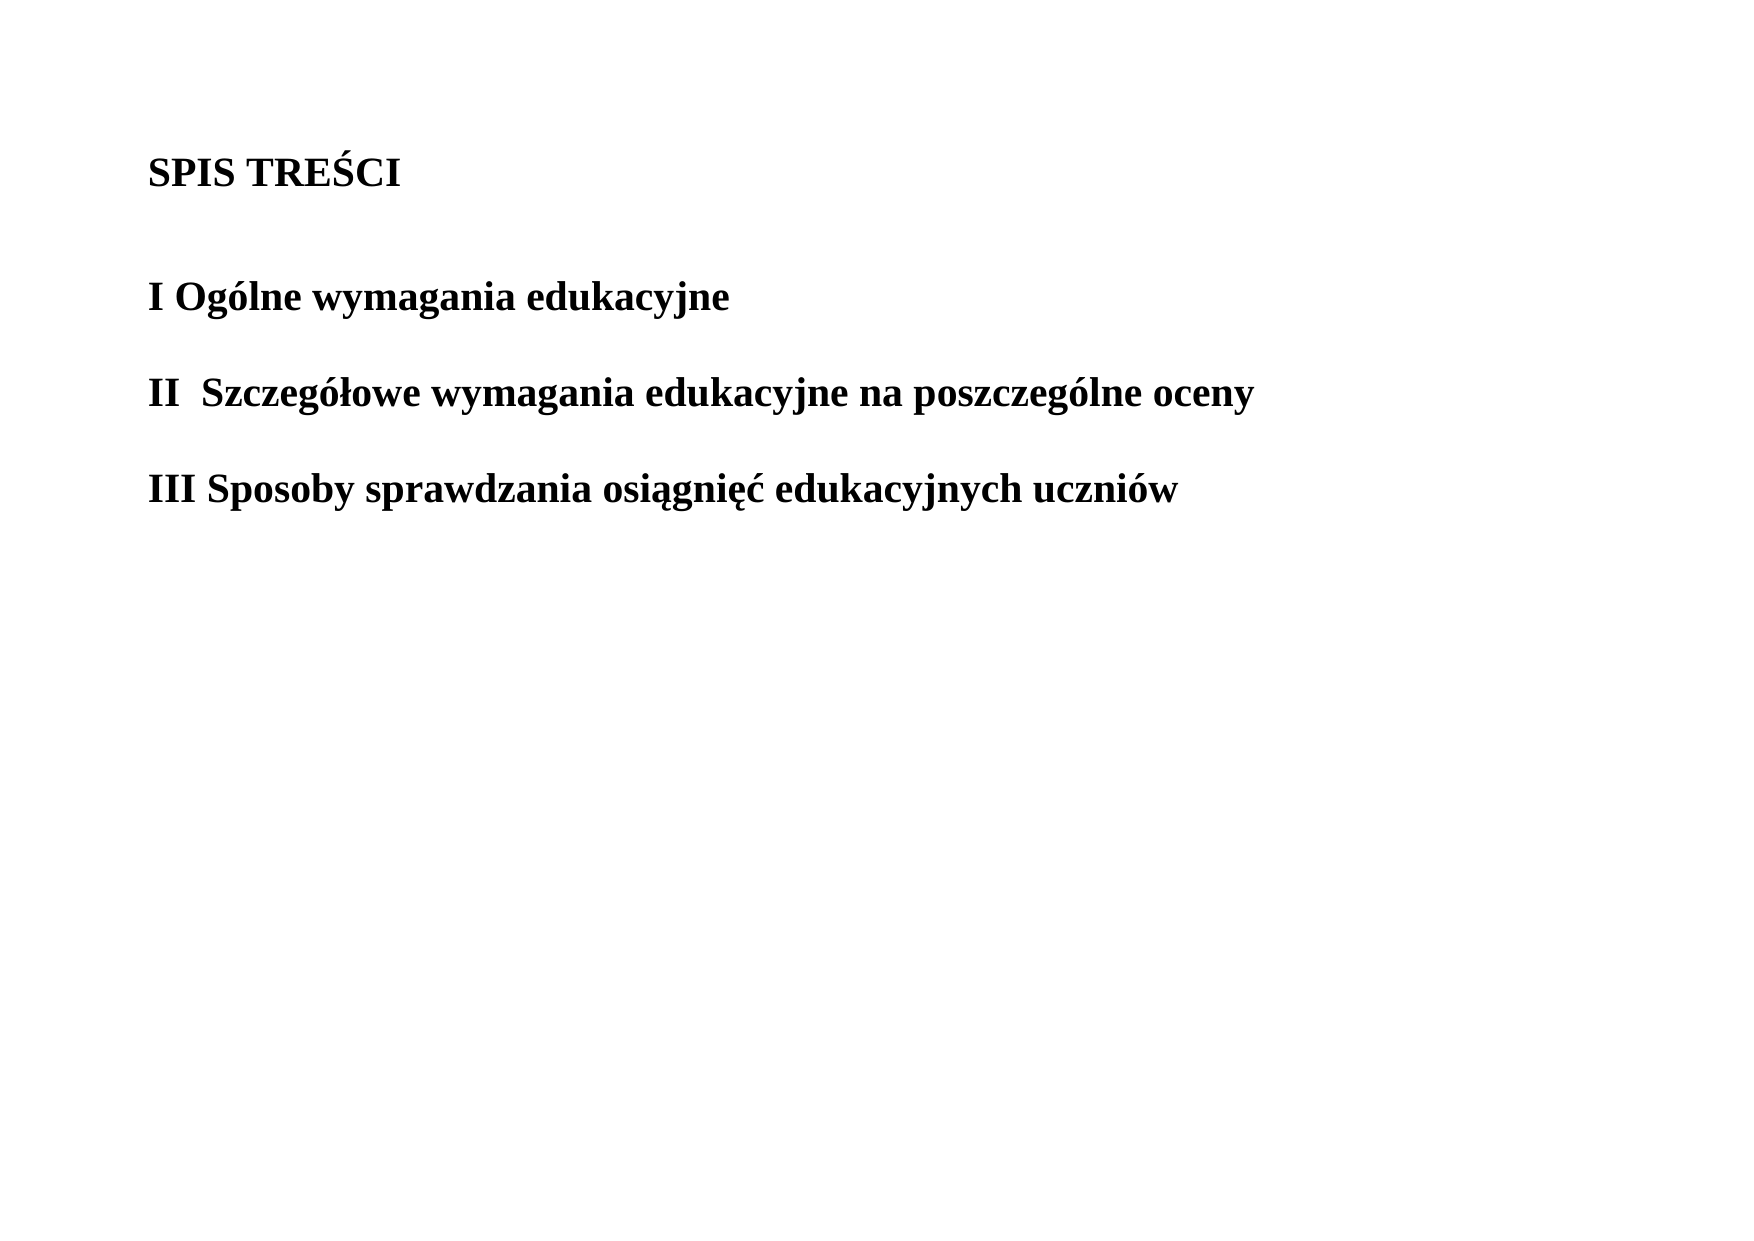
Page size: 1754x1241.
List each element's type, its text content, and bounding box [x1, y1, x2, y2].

text II Szczegółowe wymagania edukacyjne na poszczególne oceny [148, 367, 1606, 415]
text SPIS TREŚCI [148, 148, 1606, 196]
text I Ogólne wymagania edukacyjne [148, 271, 1606, 319]
text III Sposoby sprawdzania osiągnięć edukacyjnych uczniów I Ogólne wymagania edukacyjne [148, 463, 1606, 511]
